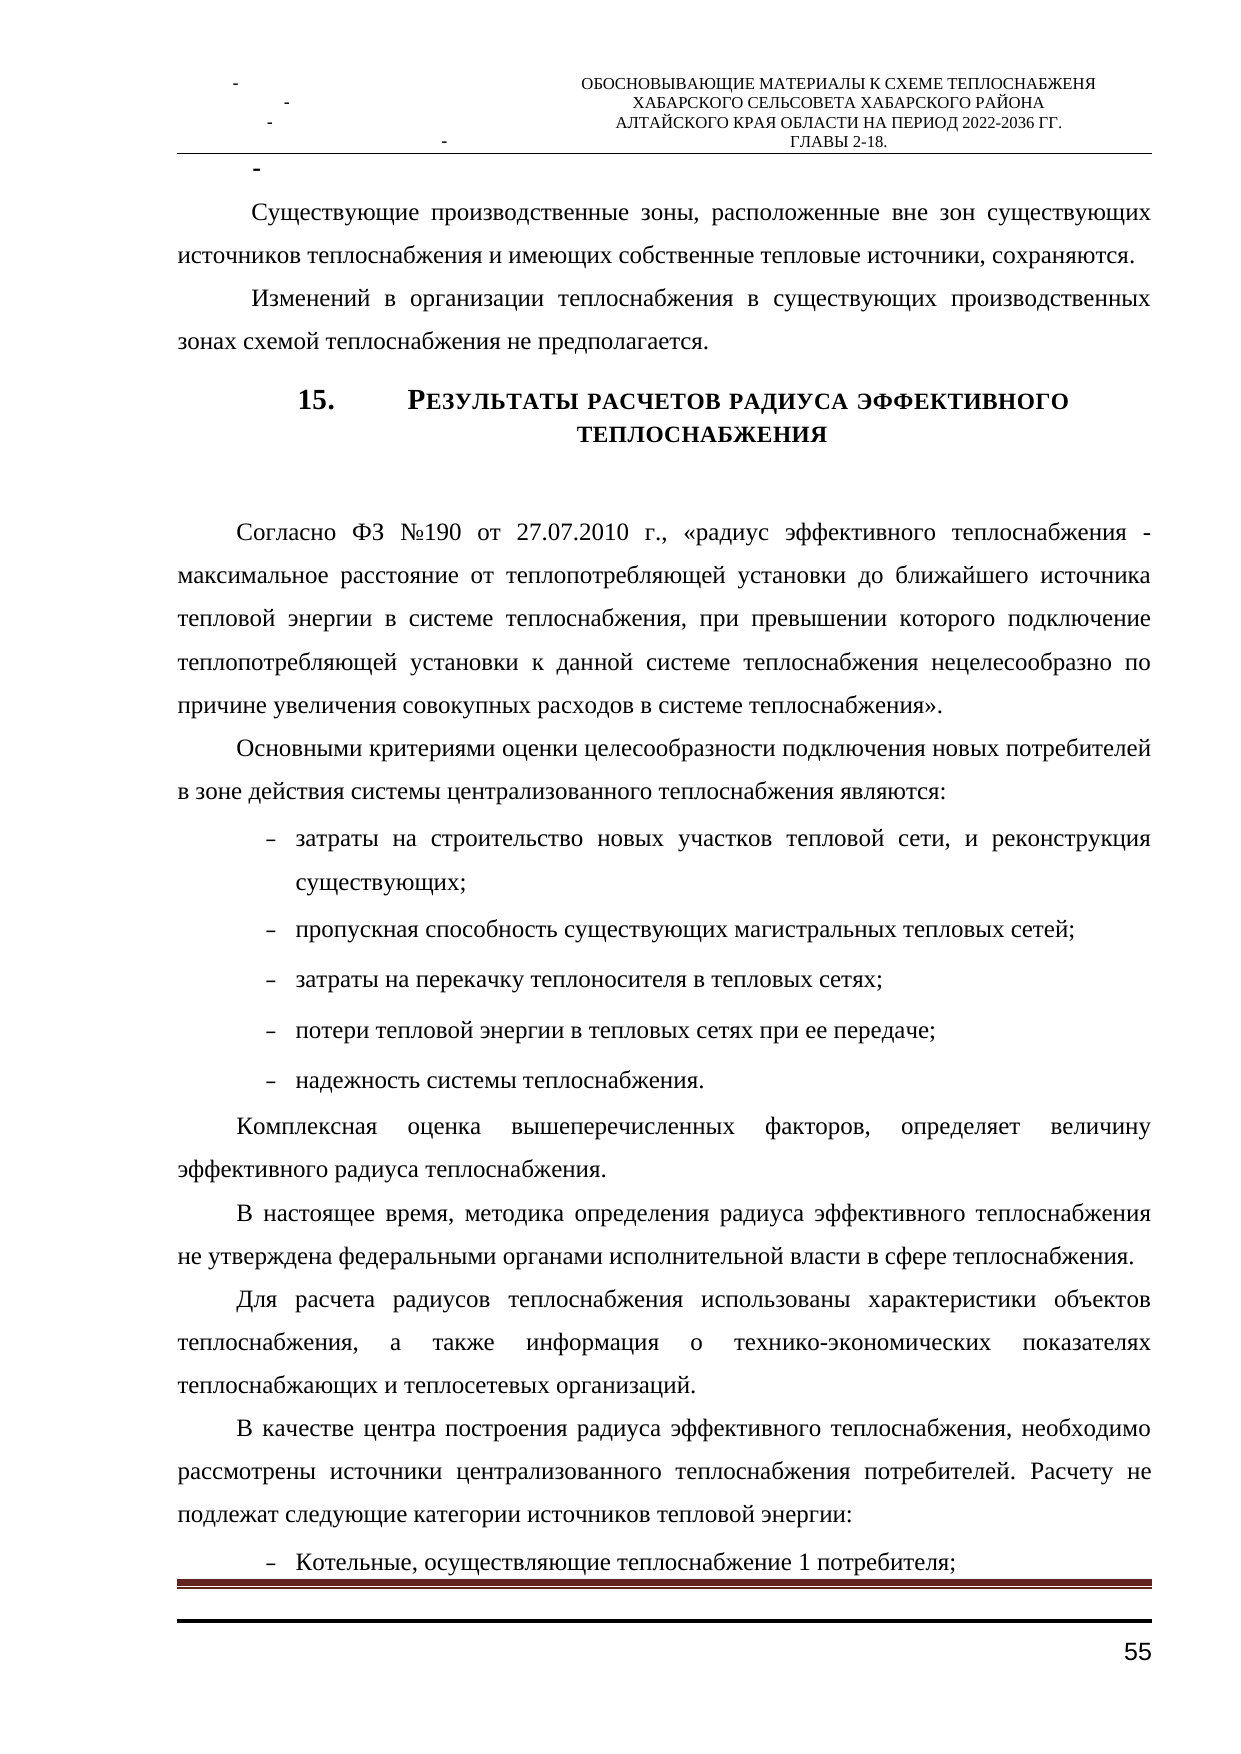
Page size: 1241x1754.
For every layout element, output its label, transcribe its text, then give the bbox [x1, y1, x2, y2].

subtitle Результаты расчетов радиуса эффективного теплоснабжения [215, 382, 1152, 449]
text Изменений в организации теплоснабжения в существующих производственных зонах схемой теплоснабжения не предполагается. [177, 283, 1152, 355]
text Комплексная оценка вышеперечисленных факторов, определяет величину эффективного радиуса теплоснабжения. [177, 1111, 1152, 1183]
text Для расчета радиусов теплоснабжения использованы характеристики объектов теплоснабжения, а также информация о технико-экономических показателях теплоснабжающих и теплосетевых организаций. [177, 1284, 1152, 1399]
text Котельные, осуществляющие теплоснабжение 1 потребителя; [266, 1543, 1152, 1576]
text надежность системы теплоснабжения. [266, 1061, 1152, 1095]
text пропускная способность существующих магистральных тепловых сетей; [266, 910, 1152, 944]
text В качестве центра построения радиуса эффективного теплоснабжения, необходимо рассмотрены источники централизованного теплоснабжения потребителей. Расчету не подлежат следующие категории источников тепловой энергии: [177, 1413, 1152, 1528]
text В настоящее время, методика определения радиуса эффективного теплоснабжения не утверждена федеральными органами исполнительной власти в сфере теплоснабжения. [177, 1198, 1152, 1269]
text Основными критериями оценки целесообразности подключения новых потребителей в зоне действия системы централизованного теплоснабжения являются: [177, 733, 1152, 805]
text потери тепловой энергии в тепловых сетях при ее передаче; [266, 1011, 1152, 1044]
text затраты на строительство новых участков тепловой сети, и реконструкция существующих; [266, 819, 1152, 896]
text Согласно ФЗ №190 от 27.07.2010 г., «радиус эффективного теплоснабжения - максимальное расстояние от теплопотребляющей установки до ближайшего источника тепловой энергии в системе теплоснабжения, при превышении которого подключение теплопотребляющей установки к данной системе теплоснабжения нецелесообразно по причине увеличения совокупных расходов в системе теплоснабжения». [177, 517, 1152, 718]
text затраты на перекачку теплоносителя в тепловых сетях; [266, 961, 1152, 994]
text Существующие производственные зоны, расположенные вне зон существующих источников теплоснабжения и имеющих собственные тепловые источники, сохраняются. [177, 197, 1152, 269]
